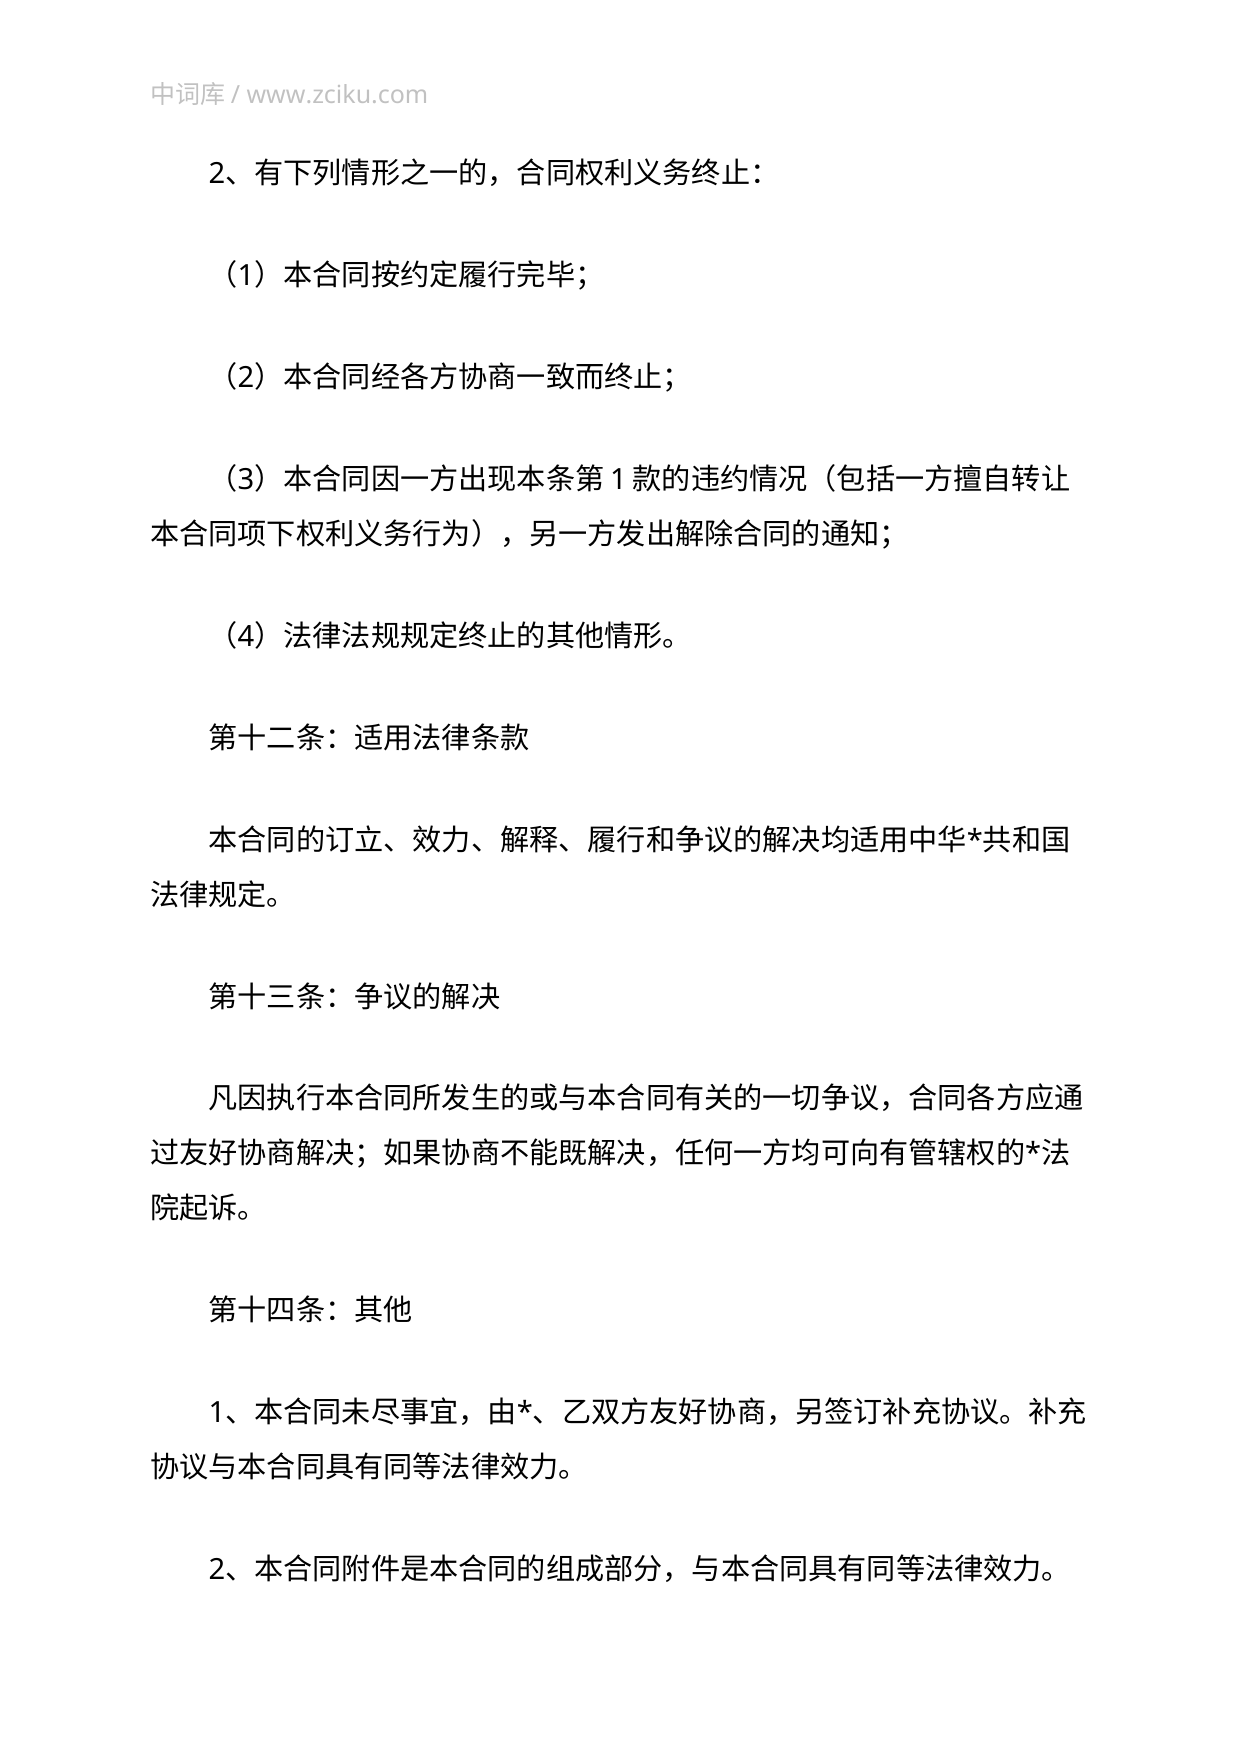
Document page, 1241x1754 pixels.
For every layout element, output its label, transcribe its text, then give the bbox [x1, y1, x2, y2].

text （3）本合同因一方出现本条第1款的违约情况（包括一方擅自转让本合同项下权利义务行为），另一方发出解除合同的通知； [150, 456, 1090, 553]
text 1、本合同未尽事宜，由*、乙双方友好协商，另签订补充协议。补充协议与本合同具有同等法律效力。 [150, 1388, 1090, 1486]
text 第十二条：适用法律条款 [150, 715, 1090, 757]
text 本合同的订立、效力、解释、履行和争议的解决均适用中华*共和国法律规定。 [150, 816, 1090, 914]
text （1）本合同按约定履行完毕； [150, 252, 1090, 294]
text 2、有下列情形之一的，合同权利义务终止： [150, 150, 1090, 192]
text （4）法律法规规定终止的其他情形。 [150, 613, 1090, 655]
text 2、本合同附件是本合同的组成部分，与本合同具有同等法律效力。 [150, 1545, 1090, 1588]
text （2）本合同经各方协商一致而终止； [150, 354, 1090, 396]
text 第十四条：其他 [150, 1287, 1090, 1329]
text 第十三条：争议的解决 [150, 973, 1090, 1016]
text 凡因执行本合同所发生的或与本合同有关的一切争议，合同各方应通过友好协商解决；如果协商不能既解决，任何一方均可向有管辖权的*法院起诉。 [150, 1075, 1090, 1227]
